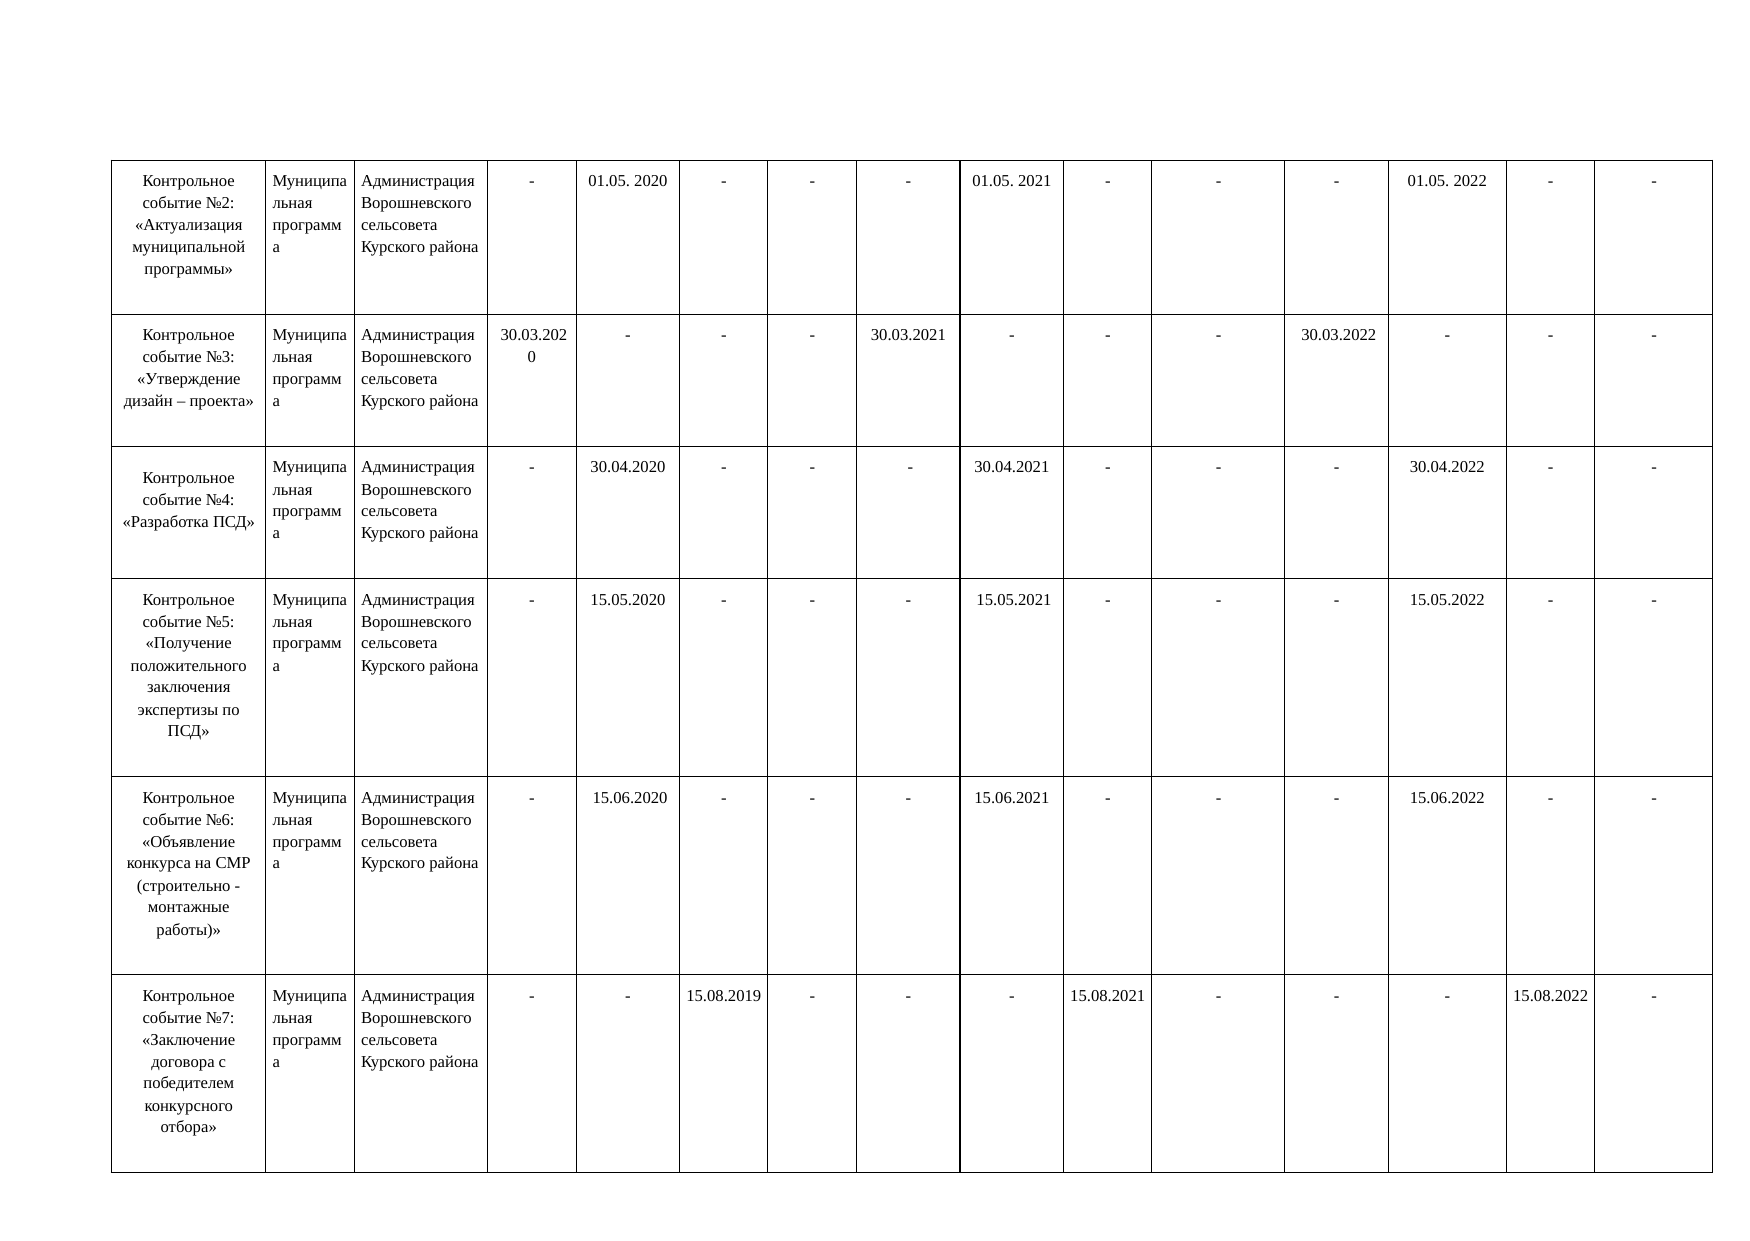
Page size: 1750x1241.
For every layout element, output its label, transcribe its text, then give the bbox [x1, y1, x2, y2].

table_cell - [1152, 161, 1284, 313]
table_cell Муниципальная программа [266, 315, 354, 446]
table_cell 01.05. 2022 [1389, 161, 1506, 313]
table_cell 15.08.2021 [1064, 975, 1151, 1172]
table_cell - [1152, 975, 1284, 1172]
table_cell - [961, 315, 1063, 446]
table_cell - [1152, 777, 1284, 974]
table_cell - [1064, 315, 1151, 446]
table_cell 15.05.2021 [961, 579, 1063, 776]
table_cell - [857, 161, 959, 313]
table_cell - [680, 777, 767, 974]
table_cell 15.08.2022 [1507, 975, 1594, 1172]
table_cell - [1285, 161, 1388, 313]
table_cell - [680, 579, 767, 776]
table_cell 30.04.2020 [577, 447, 679, 578]
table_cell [355, 975, 487, 1172]
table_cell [266, 161, 354, 313]
table_cell - [857, 579, 959, 776]
table_cell 01.05. 2021 [961, 161, 1063, 313]
table_cell Контрольное событие №5: «Получение положительного заключения экспертизы по ПСД» [112, 579, 265, 776]
table_cell - [1152, 447, 1284, 578]
table_cell - [1389, 315, 1506, 446]
table_cell - [1064, 161, 1151, 313]
table_cell - [768, 777, 856, 974]
table_cell 15.06.2022 [1389, 777, 1506, 974]
table_cell Контрольное событие №6: «Объявление конкурса на СМР (строительно - монтажные работы)» [112, 777, 265, 974]
table_cell - [768, 975, 856, 1172]
table_cell - [857, 975, 959, 1172]
table_cell - [1507, 579, 1594, 776]
table_cell - [1064, 777, 1151, 974]
table_cell Контрольное событие №4: «Разработка ПСД» [112, 447, 265, 578]
table_cell - [1285, 777, 1388, 974]
table_cell - [488, 447, 576, 578]
table_cell - [1595, 975, 1712, 1172]
table_cell - [1389, 975, 1506, 1172]
table_cell - [1064, 579, 1151, 776]
table_cell Контрольное событие №2: «Актуализация муниципальной программы» [112, 161, 265, 313]
table_cell - [488, 777, 576, 974]
table_cell Контрольное событие №7: «Заключение договора с победителем конкурсного отбора» [112, 975, 265, 1172]
table_cell - [1595, 579, 1712, 776]
table_cell 15.08.2019 [680, 975, 767, 1172]
table_cell - [577, 315, 679, 446]
table_cell - [488, 579, 576, 776]
table_cell - [768, 579, 856, 776]
table_cell 30.03.2022 [1285, 315, 1388, 446]
table_cell - [1285, 579, 1388, 776]
table_cell - [1152, 315, 1284, 446]
table_cell 15.05.2022 [1389, 579, 1506, 776]
table_cell 15.05.2020 [577, 579, 679, 776]
table_cell - [1595, 447, 1712, 578]
table_cell - [1507, 777, 1594, 974]
table_cell Администрация Ворошневского сельсовета Курского района [355, 315, 487, 446]
table_cell Муниципальная программа [266, 777, 354, 974]
table_cell - [1152, 579, 1284, 776]
table_cell - [488, 161, 576, 313]
table_cell 15.06.2021 [961, 777, 1063, 974]
table_cell 15.06.2020 [577, 777, 679, 974]
table_cell - [768, 161, 856, 313]
table_cell Администрация Ворошневского сельсовета Курского района [355, 447, 487, 578]
table_cell - [857, 447, 959, 578]
table_cell - [1507, 315, 1594, 446]
table_cell - [680, 315, 767, 446]
table_cell Муниципальная программа [266, 447, 354, 578]
table_cell - [961, 975, 1063, 1172]
table_cell - [1507, 161, 1594, 313]
table_cell Муниципальная программа [266, 579, 354, 776]
table_cell - [577, 975, 679, 1172]
table_cell Администрация Ворошневского сельсовета Курского района [355, 579, 487, 776]
table_cell - [680, 447, 767, 578]
table_cell - [1595, 161, 1712, 313]
table_cell 30.03.2020 [488, 315, 576, 446]
table_cell - [1285, 975, 1388, 1172]
table_cell - [1285, 447, 1388, 578]
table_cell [355, 161, 487, 313]
table_cell 01.05. 2020 [577, 161, 679, 313]
table_cell Администрация Ворошневского сельсовета Курского района [355, 777, 487, 974]
table_cell 30.04.2021 [961, 447, 1063, 578]
table_cell - [768, 315, 856, 446]
table_cell - [1595, 315, 1712, 446]
table_cell - [768, 447, 856, 578]
table_cell 30.03.2021 [857, 315, 959, 446]
table_cell 30.04.2022 [1389, 447, 1506, 578]
table_cell - [1507, 447, 1594, 578]
table_cell - [488, 975, 576, 1172]
table_cell - [1064, 447, 1151, 578]
table_cell - [1595, 777, 1712, 974]
table_cell - [857, 777, 959, 974]
table_cell - [680, 161, 767, 313]
table_cell Контрольное событие №3: «Утверждение дизайн – проекта» [112, 315, 265, 446]
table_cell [266, 975, 354, 1172]
